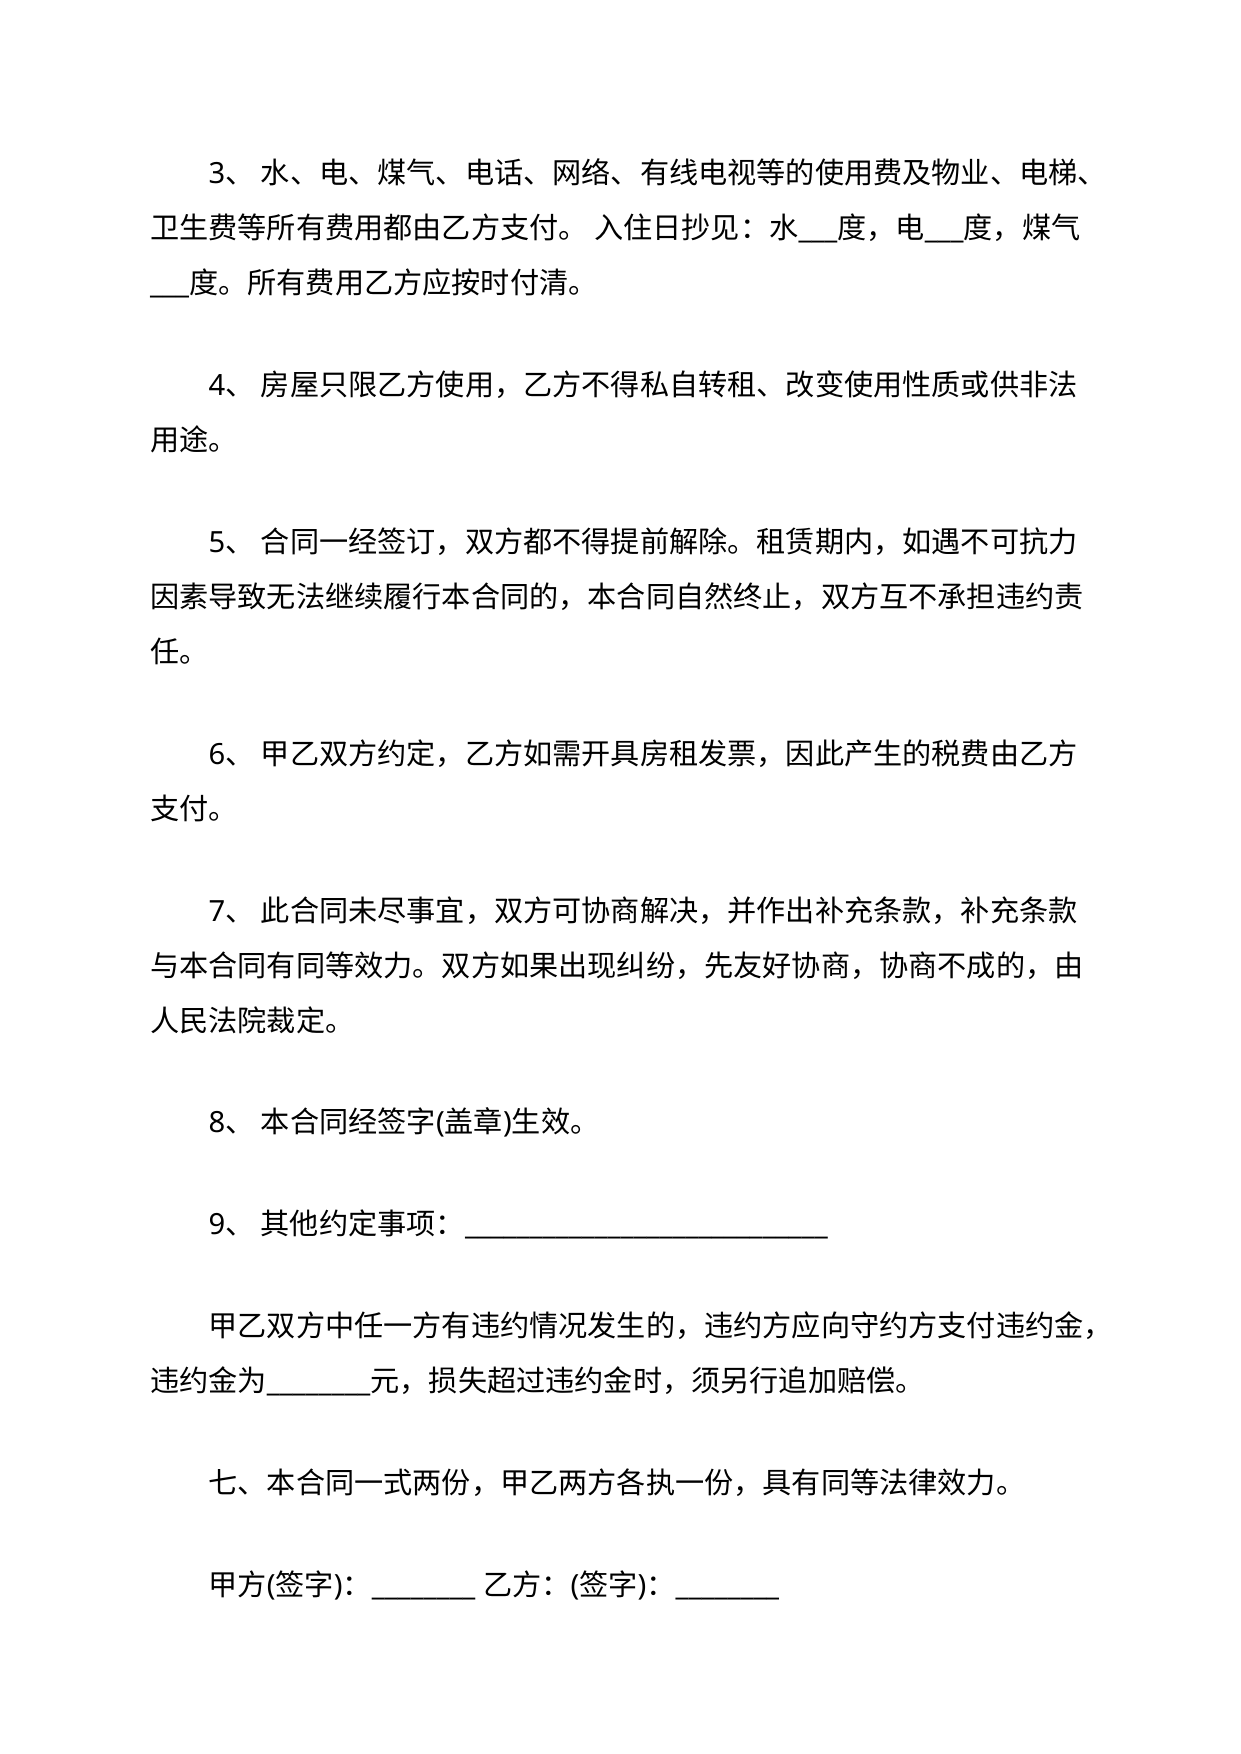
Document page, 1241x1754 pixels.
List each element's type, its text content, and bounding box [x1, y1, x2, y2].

text 七、本合同一式两份，甲乙两方各执一份，具有同等法律效力。 [150, 1460, 1090, 1502]
text 甲方(签字)：________ 乙方：(签字)：________ [150, 1561, 1090, 1604]
text 7、 此合同未尽事宜，双方可协商解决，并作出补充条款，补充条款与本合同有同等效力。双方如果出现纠纷，先友好协商，协商不成的，由人民法院裁定。 [150, 887, 1090, 1039]
text 6、 甲乙双方约定，乙方如需开具房租发票，因此产生的税费由乙方支付。 [150, 730, 1090, 828]
text 甲乙双方中任一方有违约情况发生的，违约方应向守约方支付违约金，违约金为________元，损失超过违约金时，须另行追加赔偿。 [150, 1303, 1090, 1400]
text 4、 房屋只限乙方使用，乙方不得私自转租、改变使用性质或供非法用途。 [150, 362, 1090, 459]
text 3、 水、电、煤气、电话、网络、有线电视等的使用费及物业、电梯、卫生费等所有费用都由乙方支付。 入住日抄见：水___度，电___度，煤气___度。所有费用乙方应按时付清。 [150, 150, 1090, 302]
text 9、 其他约定事项：____________________________ [150, 1201, 1090, 1243]
text 5、 合同一经签订，双方都不得提前解除。租赁期内，如遇不可抗力因素导致无法继续履行本合同的，本合同自然终止，双方互不承担违约责任。 [150, 519, 1090, 671]
text 8、 本合同经签字(盖章)生效。 [150, 1099, 1090, 1141]
